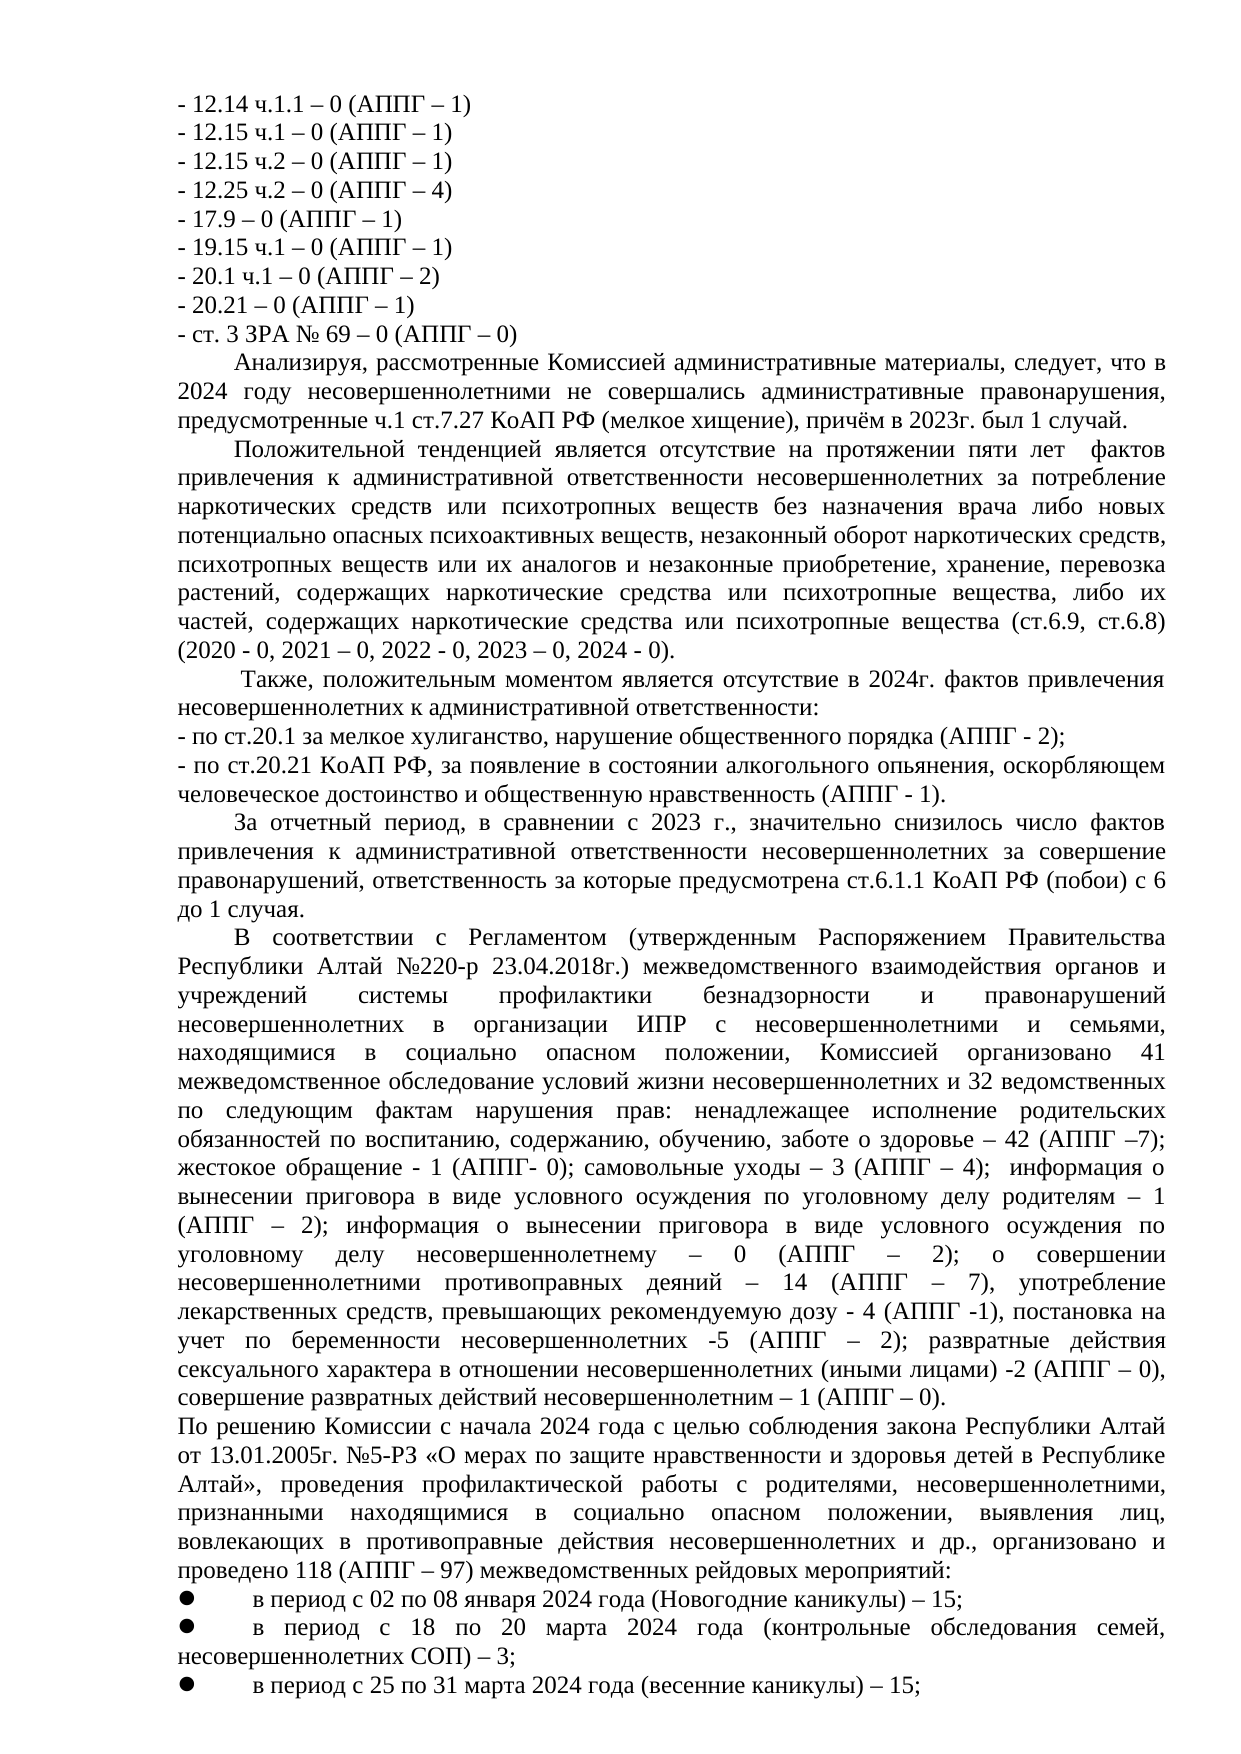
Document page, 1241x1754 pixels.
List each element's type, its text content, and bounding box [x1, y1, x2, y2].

list - по ст.20.21 КоАП РФ, за появление в состоянии алкогольного опьянения, оскорбляющем человеческое достоинство и общественную нравственность (АППГ - 1). [177, 750, 1167, 807]
text - 19.15 ч.1 – 0 (АППГ – 1) [177, 232, 1167, 261]
text По решению Комиссии с начала 2024 года с целью соблюдения закона Республики Алтай от 13.01.2005г. №5-РЗ «О мерах по защите нравственности и здоровья детей в Республике Алтай», проведения профилактической работы с родителями, несовершеннолетними, признанными находящимися в социально опасном положении, выявления лиц, вовлекающих в противоправные действия несовершеннолетних и др., организовано и проведено 118 (АППГ – 97) межведомственных рейдовых мероприятий: [177, 1411, 1167, 1584]
text В соответствии с Регламентом (утвержденным Распоряжением Правительства Республики Алтай №220-р 23.04.2018г.) межведомственного взаимодействия органов и учреждений системы профилактики безнадзорности и правонарушений несовершеннолетних в организации ИПР с несовершеннолетними и семьями, находящимися в социально опасном положении, Комиссией организовано 41 межведомственное обследование условий жизни несовершеннолетних и 32 ведомственных по следующим фактам нарушения прав: ненадлежащее исполнение родительских обязанностей по воспитанию, содержанию, обучению, заботе о здоровье – 42 (АППГ –7); жестокое обращение - 1 (АППГ- 0); самовольные уходы – 3 (АППГ – 4); информация о вынесении приговора в виде условного осуждения по уголовному делу родителям – 1 (АППГ – 2); информация о вынесении приговора в виде условного осуждения по уголовному делу несовершеннолетнему – 0 (АППГ – 2); о совершении несовершеннолетними противоправных деяний – 14 (АППГ – 7), употребление лекарственных средств, превышающих рекомендуемую дозу - 4 (АППГ -1), постановка на учет по беременности несовершеннолетних -5 (АППГ – 2); развратные действия сексуального характера в отношении несовершеннолетних (иными лицами) -2 (АППГ – 0), совершение развратных действий несовершеннолетним – 1 (АППГ – 0). [177, 922, 1167, 1411]
text - 12.14 ч.1.1 – 0 (АППГ – 1) [177, 89, 1167, 117]
list в период с 18 по 20 марта 2024 года (контрольные обследования семей, несовершеннолетних СОП) – 3; [177, 1612, 1167, 1670]
text За отчетный период, в сравнении с 2023 г., значительно снизилось число фактов привлечения к административной ответственности несовершеннолетних за совершение правонарушений, ответственность за которые предусмотрена ст.6.1.1 КоАП РФ (побои) с 6 до 1 случая. [177, 807, 1167, 922]
text - ст. 3 ЗРА № 69 – 0 (АППГ – 0) [177, 319, 1167, 347]
list Также, положительным моментом является отсутствие в 2024г. фактов привлечения несовершеннолетних к административной ответственности: [177, 664, 1167, 721]
text - 12.25 ч.2 – 0 (АППГ – 4) [177, 175, 1167, 204]
text - 12.15 ч.2 – 0 (АППГ – 1) [177, 146, 1167, 175]
text Анализируя, рассмотренные Комиссией административные материалы, следует, что в 2024 году несовершеннолетними не совершались административные правонарушения, предусмотренные ч.1 ст.7.27 КоАП РФ (мелкое хищение), причём в 2023г. был 1 случай. [177, 347, 1167, 434]
text - 20.1 ч.1 – 0 (АППГ – 2) [177, 261, 1167, 290]
list в период с 02 по 08 января 2024 года (Новогодние каникулы) – 15; [177, 1584, 1167, 1612]
list в период с 25 по 31 марта 2024 года (весенние каникулы) – 15; [177, 1670, 1167, 1699]
text Положительной тенденцией является отсутствие на протяжении пяти лет фактов привлечения к административной ответственности несовершеннолетних за потребление наркотических средств или психотропных веществ без назначения врача либо новых потенциально опасных психоактивных веществ, незаконный оборот наркотических средств, психотропных веществ или их аналогов и незаконные приобретение, хранение, перевозка растений, содержащих наркотические средства или психотропные вещества, либо их частей, содержащих наркотические средства или психотропные вещества (ст.6.9, ст.6.8) (2020 - 0, 2021 – 0, 2022 - 0, 2023 – 0, 2024 - 0). [177, 434, 1167, 664]
text - 12.15 ч.1 – 0 (АППГ – 1) [177, 117, 1167, 146]
list - по ст.20.1 за мелкое хулиганство, нарушение общественного порядка (АППГ - 2); [177, 721, 1167, 750]
text - 20.21 – 0 (АППГ – 1) [177, 290, 1167, 319]
text - 17.9 – 0 (АППГ – 1) [177, 204, 1167, 232]
